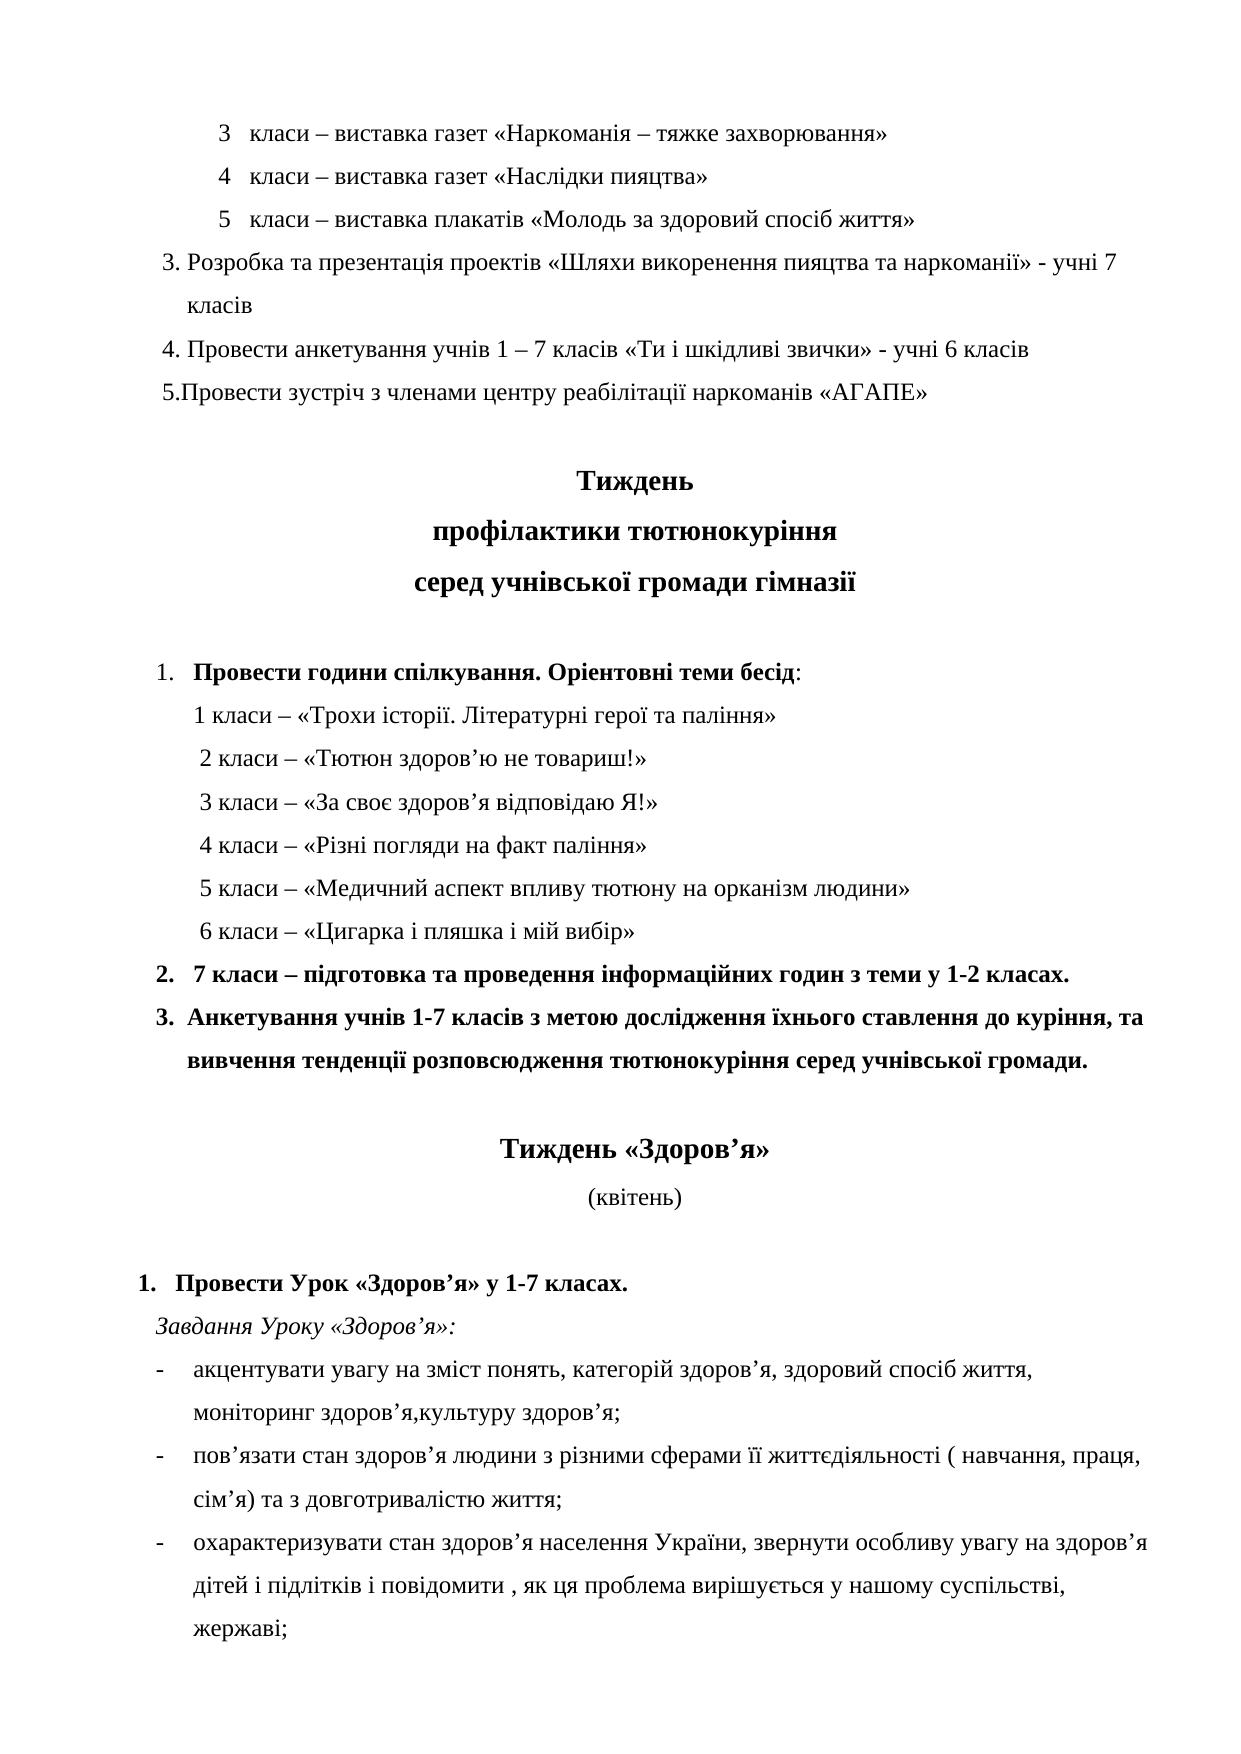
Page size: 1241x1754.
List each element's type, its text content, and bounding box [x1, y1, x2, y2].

text профілактики тютюнокуріння [118, 513, 1152, 547]
text 3 класи – виставка газет «Наркоманія – тяжке захворювання» [118, 118, 1152, 147]
list Провести години спілкування. Оріентовні теми бесід: [156, 657, 1152, 686]
text 6 класи – «Цигарка і пляшка і мій вибір» [118, 916, 1152, 945]
text вивчення тенденції розповсюдження тютюнокуріння серед учнівської громади. [156, 1045, 1152, 1074]
text 4 класи – виставка газет «Наслідки пияцтва» [118, 161, 1152, 190]
text 3. Розробка та презентація проектів «Шляхи викоренення пияцтва та наркоманії» - учні 7 [118, 247, 1152, 276]
text 3 класи – «За своє здоров’я відповідаю Я!» [156, 787, 1152, 815]
list Провести Урок «Здоров’я» у 1-7 класах. [138, 1268, 1152, 1297]
text Завдання Уроку «Здоров’я»: [156, 1311, 1152, 1340]
text 4 класи – «Різні погляди на факт паління» [118, 830, 1152, 858]
list охарактеризувати стан здоров’я населення України, звернути особливу увагу на здоров’я дітей і підлітків і повідомити , як ця проблема вирішується у нашому суспільстві, жержаві; [156, 1527, 1152, 1642]
text 3. Анкетування учнів 1-7 класів з метою дослідження їхнього ставлення до куріння, та [118, 1002, 1152, 1031]
text 5 класи – «Медичний аспект впливу тютюну на орканізм людини» [118, 873, 1152, 902]
text класів [118, 291, 1152, 319]
list пов’язати стан здоров’я людини з різними сферами її життєдіяльності ( навчання, праця, сім’я) та з довготривалістю життя; [156, 1441, 1152, 1512]
subtitle Тиждень «Здоров’я» [118, 1132, 1152, 1165]
text (квітень) [118, 1182, 1152, 1211]
list 7 класи – підготовка та проведення інформаційних годин з теми у 1-2 класах. [156, 959, 1152, 988]
text 5.Провести зустріч з членами центру реабілітації наркоманів «АГАПЕ» [118, 377, 1152, 406]
text серед учнівської громади гімназії [118, 564, 1152, 597]
text 5 класи – виставка плакатів «Молодь за здоровий спосіб життя» [118, 204, 1152, 233]
text 4. Провести анкетування учнів 1 – 7 класів «Ти і шкідливі звички» - учні 6 класів [118, 334, 1152, 362]
text 1 класи – «Трохи історії. Літературні герої та паління» [118, 700, 1152, 729]
list акцентувати увагу на зміст понять, категорій здоров’я, здоровий спосіб життя, моніторинг здоров’я,культуру здоров’я; [156, 1354, 1152, 1426]
text 2 класи – «Тютюн здоров’ю не товариш!» [156, 743, 1152, 772]
text Тиждень [118, 463, 1152, 497]
